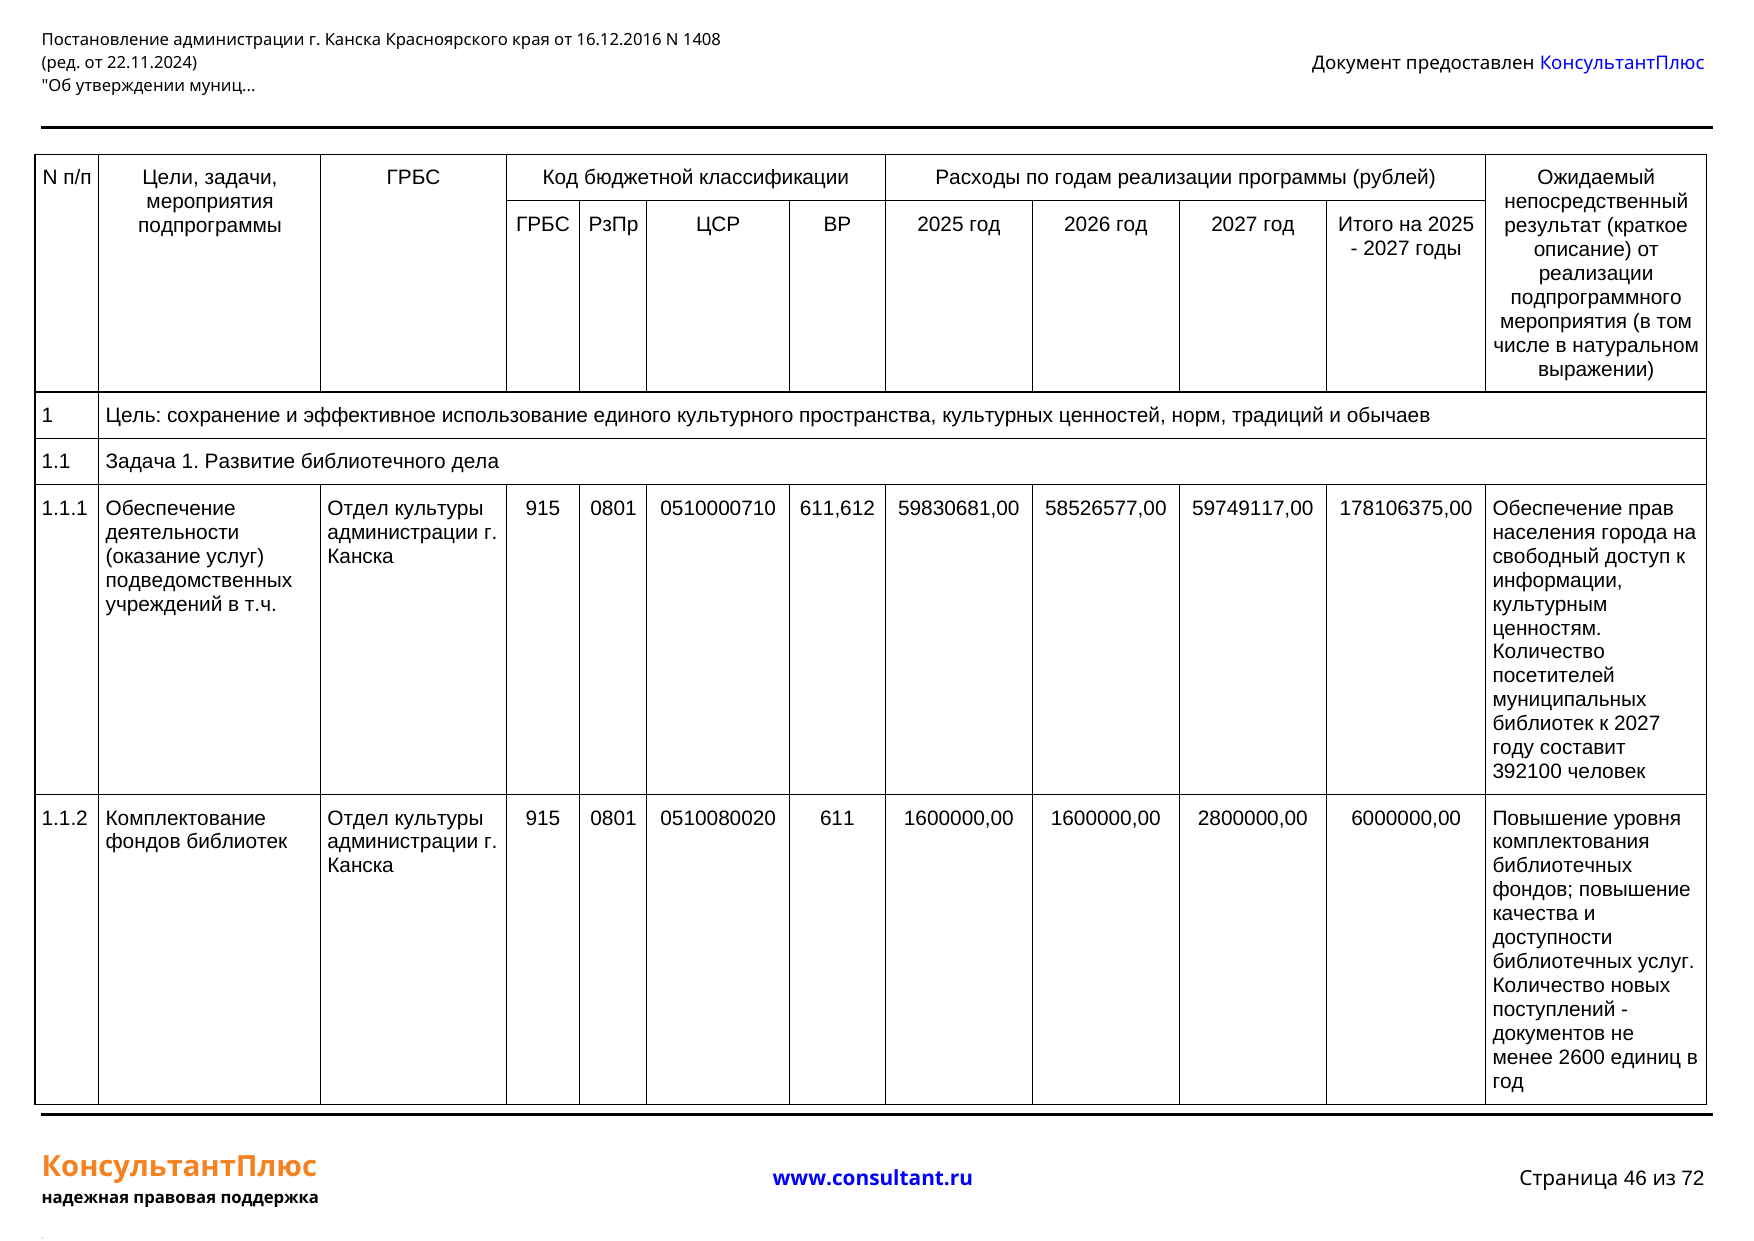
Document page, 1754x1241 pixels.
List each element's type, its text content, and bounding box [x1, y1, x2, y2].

table_cell 178106375,00 [1327, 485, 1485, 794]
table_cell Отдел культуры администрации г. Канска [321, 485, 506, 794]
table_cell 915 [507, 485, 579, 794]
table_cell 1.1 [36, 439, 98, 484]
table_cell Обеспечение прав населения города на свободный доступ к информации, культурным ценностям. Количество посетителей муниципальных библиотек к 2027 году составит 392100 человек [1486, 485, 1706, 794]
table_cell 0801 [580, 795, 646, 1103]
table_cell Задача 1. Развитие библиотечного дела [99, 439, 1706, 484]
table_cell 58526577,00 [1033, 485, 1179, 794]
table_cell 1.1.1 [36, 485, 98, 794]
table_cell 0510000710 [647, 485, 789, 794]
table_cell Обеспечение деятельности (оказание услуг) подведомственных учреждений в т.ч. [99, 485, 320, 794]
table_cell 1 [36, 393, 98, 438]
table_cell 1600000,00 [1033, 795, 1179, 1103]
table_cell 2025 год [886, 201, 1032, 391]
table_cell РзПр [580, 201, 646, 391]
table_header Расходы по годам реализации программы (рублей) [886, 155, 1485, 200]
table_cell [321, 795, 506, 1103]
table_cell 0510080020 [647, 795, 789, 1103]
table_cell 2026 год [1033, 201, 1179, 391]
table_cell 1.1.2 [36, 795, 98, 1103]
table_cell 1600000,00 [886, 795, 1032, 1103]
table_cell 915 [507, 795, 579, 1103]
table_cell 0801 [580, 485, 646, 794]
table_cell ГРБС [507, 201, 579, 391]
table_header Ожидаемый непосредственный результат (краткое описание) от реализации подпрограммного мероприятия (в том числе в натуральном выражении) [1486, 155, 1706, 391]
table_header ГРБС [321, 155, 506, 391]
table_cell 59749117,00 [1180, 485, 1326, 794]
table_cell Комплектование фондов библиотек [99, 795, 320, 1103]
table_cell 2027 год [1180, 201, 1326, 391]
table_cell 611 [790, 795, 885, 1103]
table_cell 611,612 [790, 485, 885, 794]
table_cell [1486, 795, 1706, 1103]
table_header Код бюджетной классификации [507, 155, 885, 200]
table_cell Итого на 2025 - 2027 годы [1327, 201, 1485, 391]
table_cell ЦСР [647, 201, 789, 391]
table_cell ВР [790, 201, 885, 391]
table_cell Цель: сохранение и эффективное использование единого культурного пространства, культурных ценностей, норм, традиций и обычаев [99, 393, 1706, 438]
table_header N п/п [36, 155, 98, 391]
table_cell 2800000,00 [1180, 795, 1326, 1103]
table_header Цели, задачи, мероприятия подпрограммы [99, 155, 320, 391]
table_cell 6000000,00 [1327, 795, 1485, 1103]
table_cell 59830681,00 [886, 485, 1032, 794]
